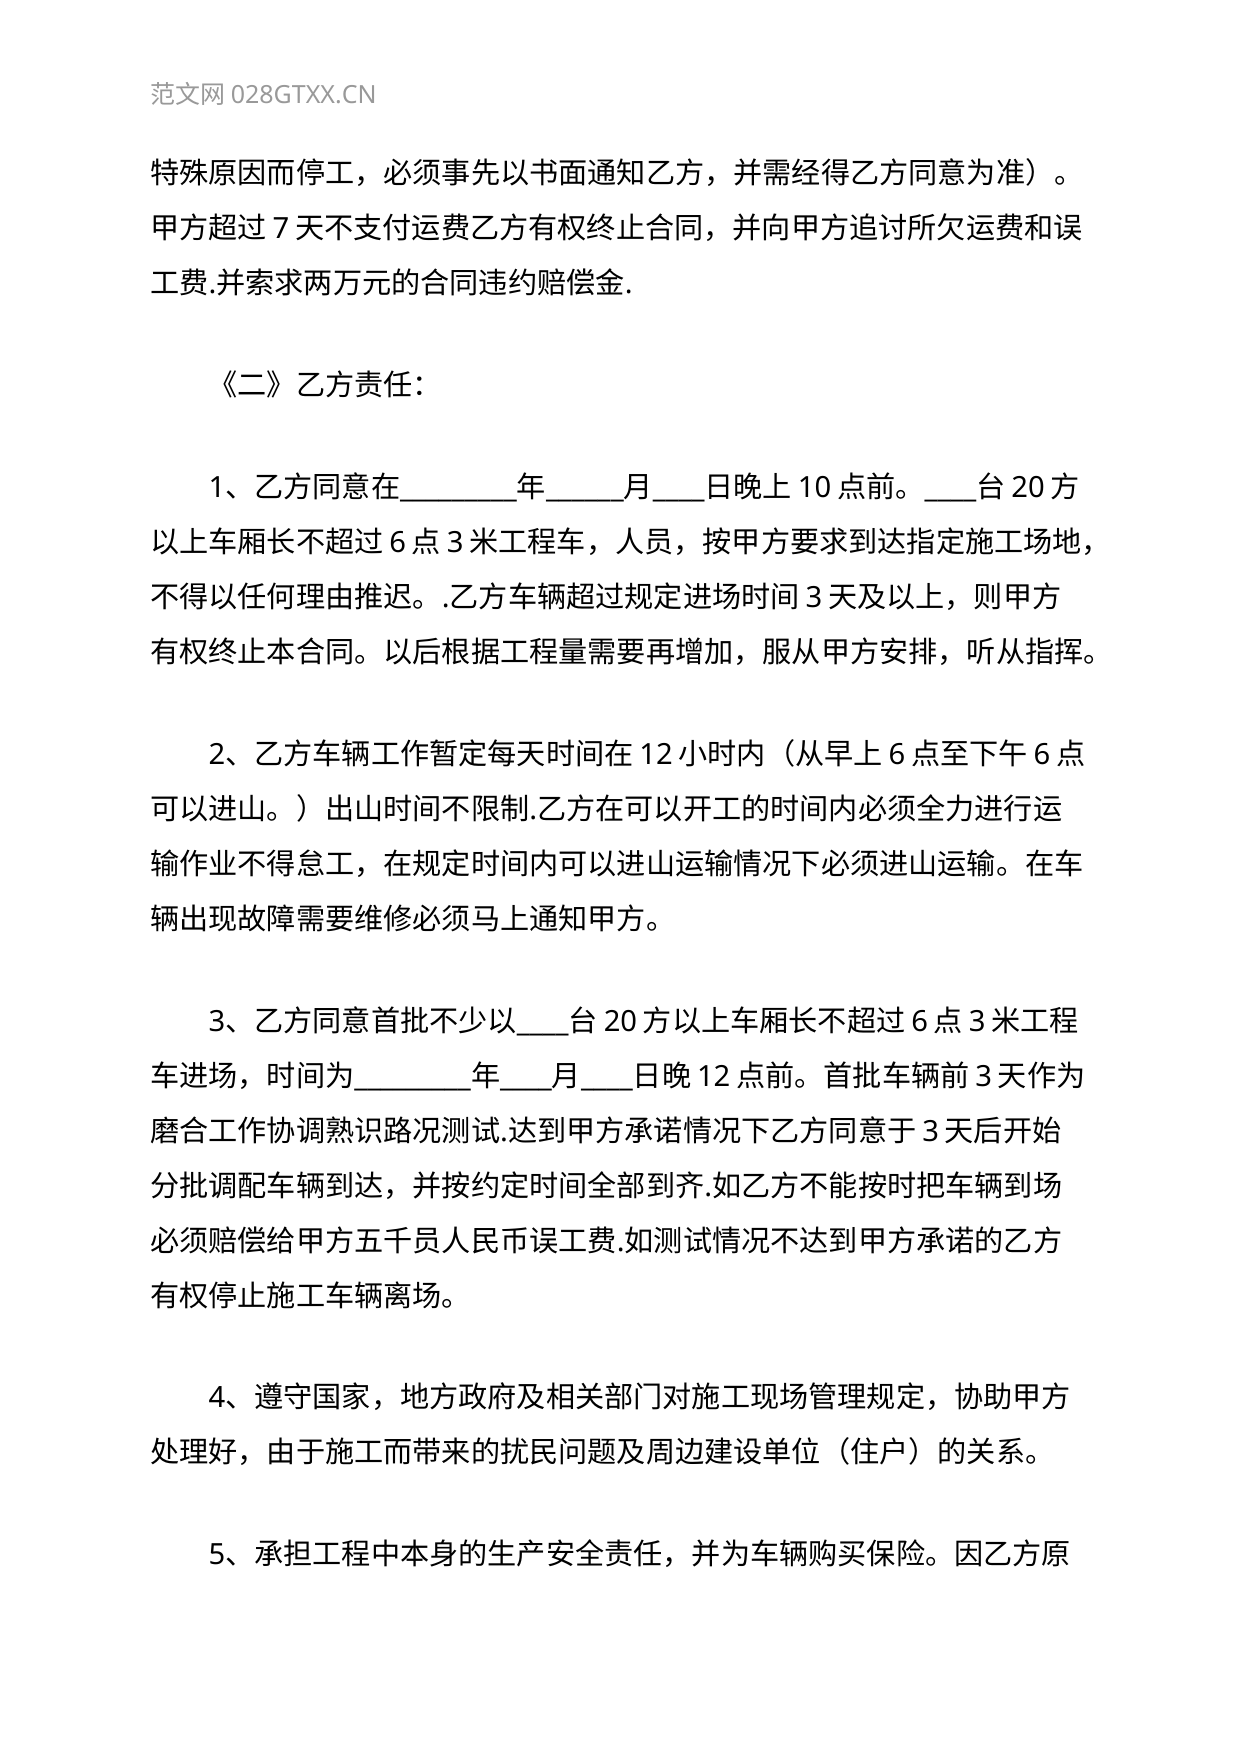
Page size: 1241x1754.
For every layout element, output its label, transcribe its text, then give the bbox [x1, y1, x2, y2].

text 2、乙方车辆工作暂定每天时间在12小时内（从早上6点至下午6点可以进山。）出山时间不限制.乙方在可以开工的时间内必须全力进行运输作业不得怠工，在规定时间内可以进山运输情况下必须进山运输。在车辆出现故障需要维修必须马上通知甲方。 [150, 730, 1090, 938]
text 1、乙方同意在_________年______月____日晚上10点前。____台20方以上车厢长不超过6点3米工程车，人员，按甲方要求到达指定施工场地，不得以任何理由推迟。.乙方车辆超过规定进场时间3天及以上，则甲方有权终止本合同。以后根据工程量需要再增加，服从甲方安排，听从指挥。 [150, 464, 1090, 671]
text 《二》乙方责任： [150, 362, 1090, 404]
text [150, 1531, 1090, 1573]
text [150, 150, 1090, 302]
text 3、乙方同意首批不少以____台20方以上车厢长不超过6点3米工程车进场，时间为_________年____月____日晚12点前。首批车辆前3天作为磨合工作协调熟识路况测试.达到甲方承诺情况下乙方同意于3天后开始分批调配车辆到达，并按约定时间全部到齐.如乙方不能按时把车辆到场必须赔偿给甲方五千员人民币误工费.如测试情况不达到甲方承诺的乙方有权停止施工车辆离场。 [150, 997, 1090, 1314]
text 4、遵守国家，地方政府及相关部门对施工现场管理规定，协助甲方处理好，由于施工而带来的扰民问题及周边建设单位（住户）的关系。 [150, 1374, 1090, 1471]
